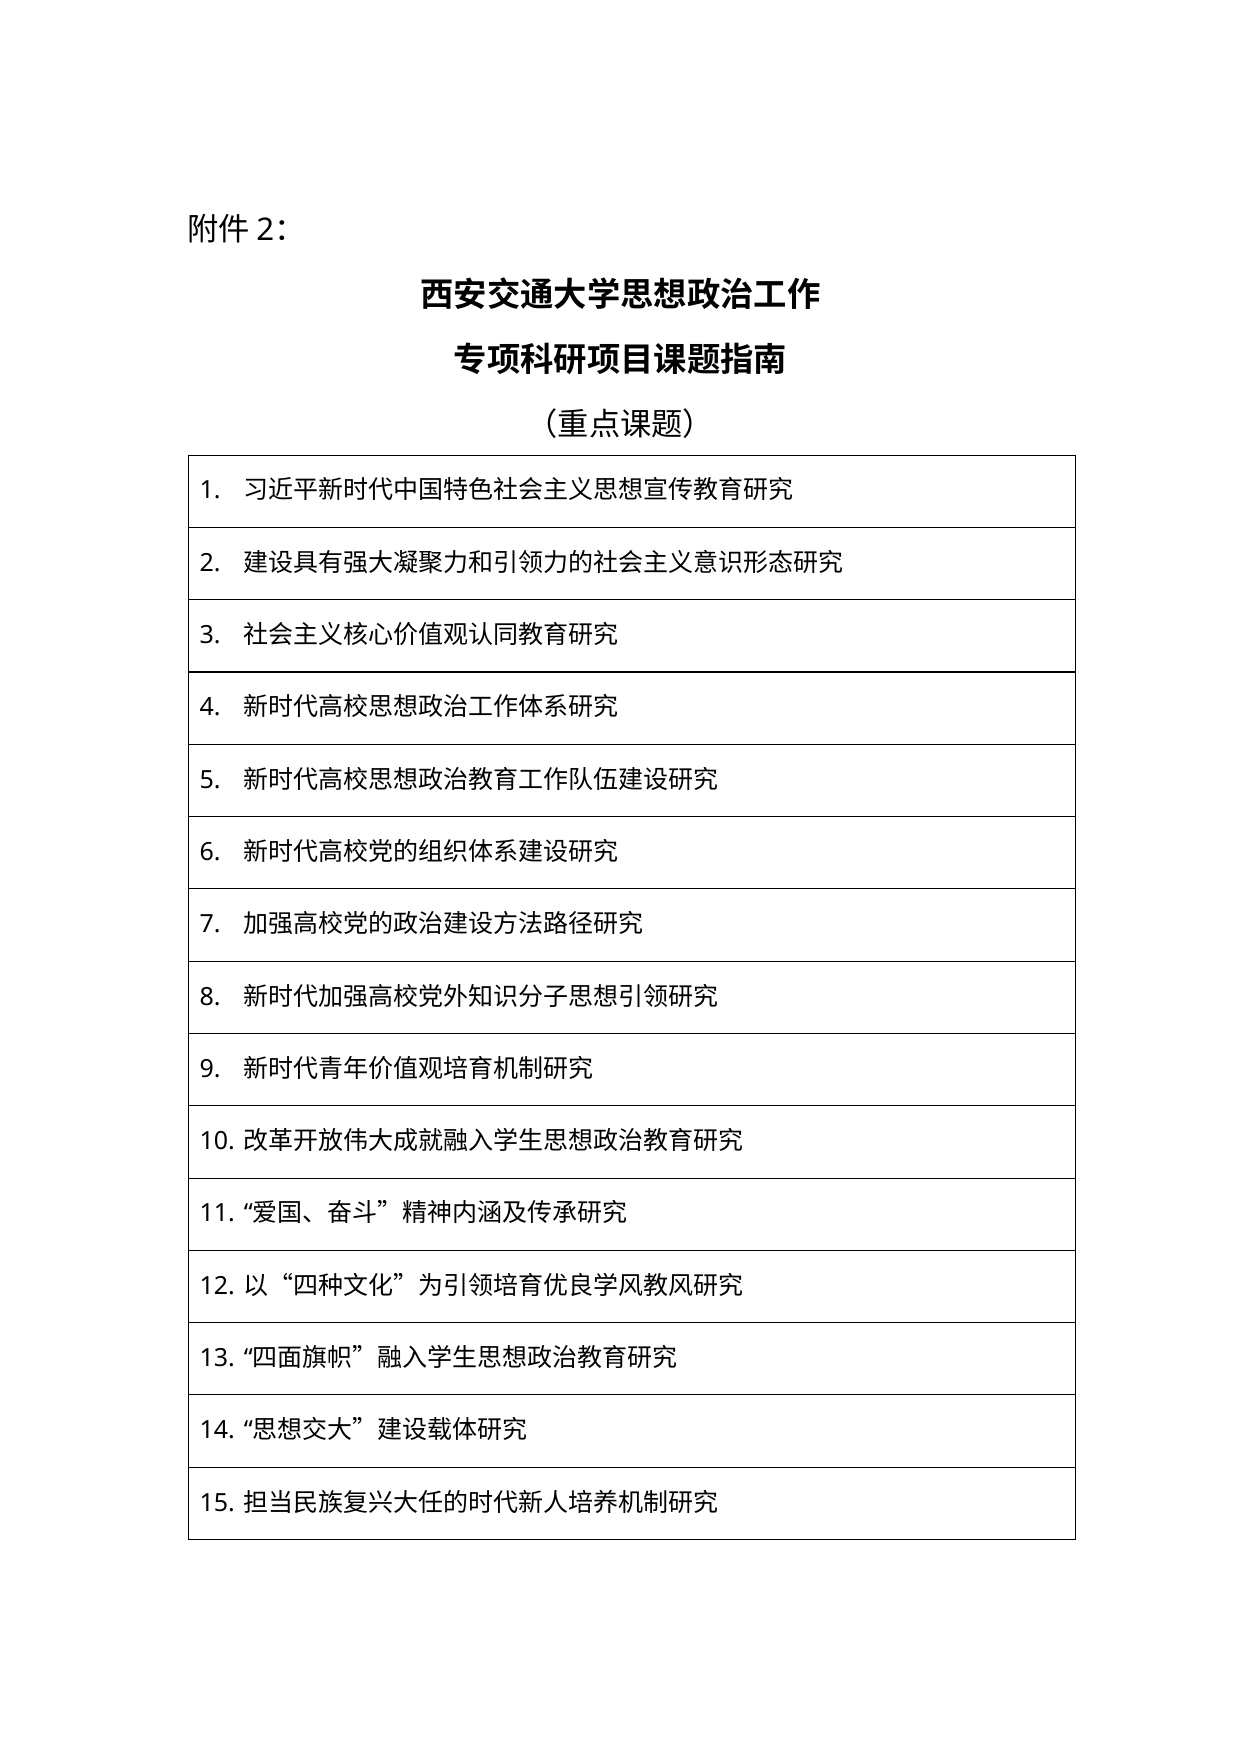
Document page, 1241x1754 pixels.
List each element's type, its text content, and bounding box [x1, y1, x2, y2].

table_cell 新时代加强高校党外知识分子思想引领研究 [189, 962, 1075, 1033]
table_header 习近平新时代中国特色社会主义思想宣传教育研究 [189, 456, 1075, 527]
text 专项科研项目课题指南 [187, 324, 1053, 389]
table_cell 以“四种文化”为引领培育优良学风教风研究 [189, 1251, 1075, 1322]
text 附件2： [187, 194, 1053, 259]
text 西安交通大学思想政治工作 [187, 259, 1053, 324]
table_cell 新时代高校党的组织体系建设研究 [189, 817, 1075, 888]
table_cell 改革开放伟大成就融入学生思想政治教育研究 [189, 1106, 1075, 1177]
text （重点课题） [187, 389, 1053, 454]
table_cell 担当民族复兴大任的时代新人培养机制研究 [189, 1468, 1075, 1539]
table_cell “四面旗帜”融入学生思想政治教育研究 [189, 1323, 1075, 1394]
table_cell 新时代高校思想政治工作体系研究 [189, 673, 1075, 744]
table_cell “思想交大”建设载体研究 [189, 1395, 1075, 1467]
table_cell 新时代青年价值观培育机制研究 [189, 1034, 1075, 1105]
table_cell 建设具有强大凝聚力和引领力的社会主义意识形态研究 [189, 528, 1075, 599]
table_cell 新时代高校思想政治教育工作队伍建设研究 [189, 745, 1075, 816]
table_cell “爱国、奋斗”精神内涵及传承研究 [189, 1179, 1075, 1250]
table_cell 社会主义核心价值观认同教育研究 [189, 600, 1075, 671]
table_cell 加强高校党的政治建设方法路径研究 [189, 889, 1075, 961]
